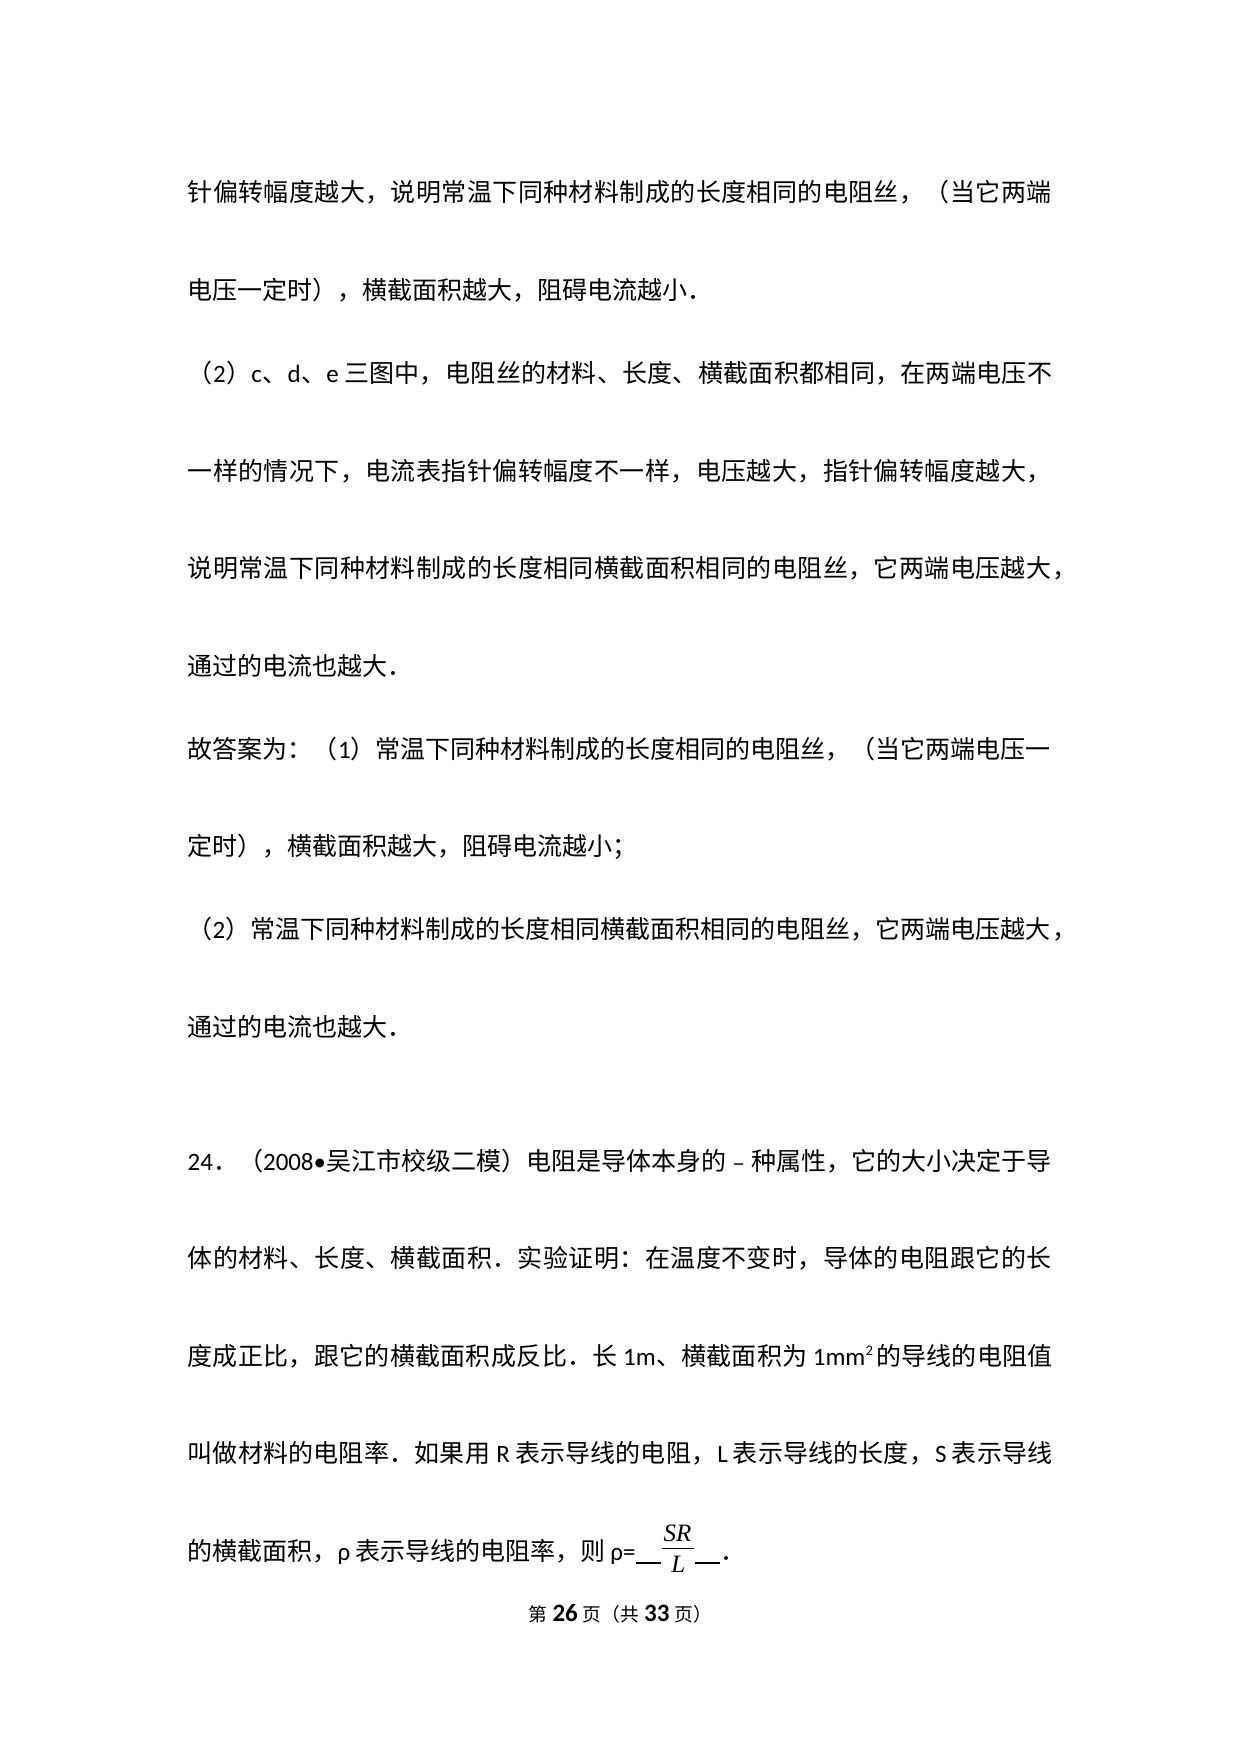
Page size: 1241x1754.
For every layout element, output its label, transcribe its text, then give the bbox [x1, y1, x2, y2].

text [187, 158, 1053, 321]
text 故答案为：（1）常温下同种材料制成的长度相同的电阻丝，（当它两端电压一定时），横截面积越大，阻碍电流越小； [187, 715, 1053, 877]
text （2）c、d、e三图中，电阻丝的材料、长度、横截面积都相同，在两端电压不一样的情况下，电流表指针偏转幅度不一样，电压越大，指针偏转幅度越大，说明常温下同种材料制成的长度相同横截面积相同的电阻丝，它两端电压越大，通过的电流也越大． [187, 339, 1053, 697]
text （2）常温下同种材料制成的长度相同横截面积相同的电阻丝，它两端电压越大，通过的电流也越大． [187, 895, 1053, 1058]
text 24．（2008•吴江市校级二模）电阻是导体本身的﹣种属性，它的大小决定于导体的材料、长度、横截面积．实验证明：在温度不变时，导体的电阻跟它的长度成正比，跟它的横截面积成反比．长1m、横截面积为1mm2的导线的电阻值叫做材料的电阻率．如果用R表示导线的电阻，L表示导线的长度，S表示导线的横截面积，ρ表示导线的电阻率，则ρ= ． [187, 1127, 1053, 1582]
